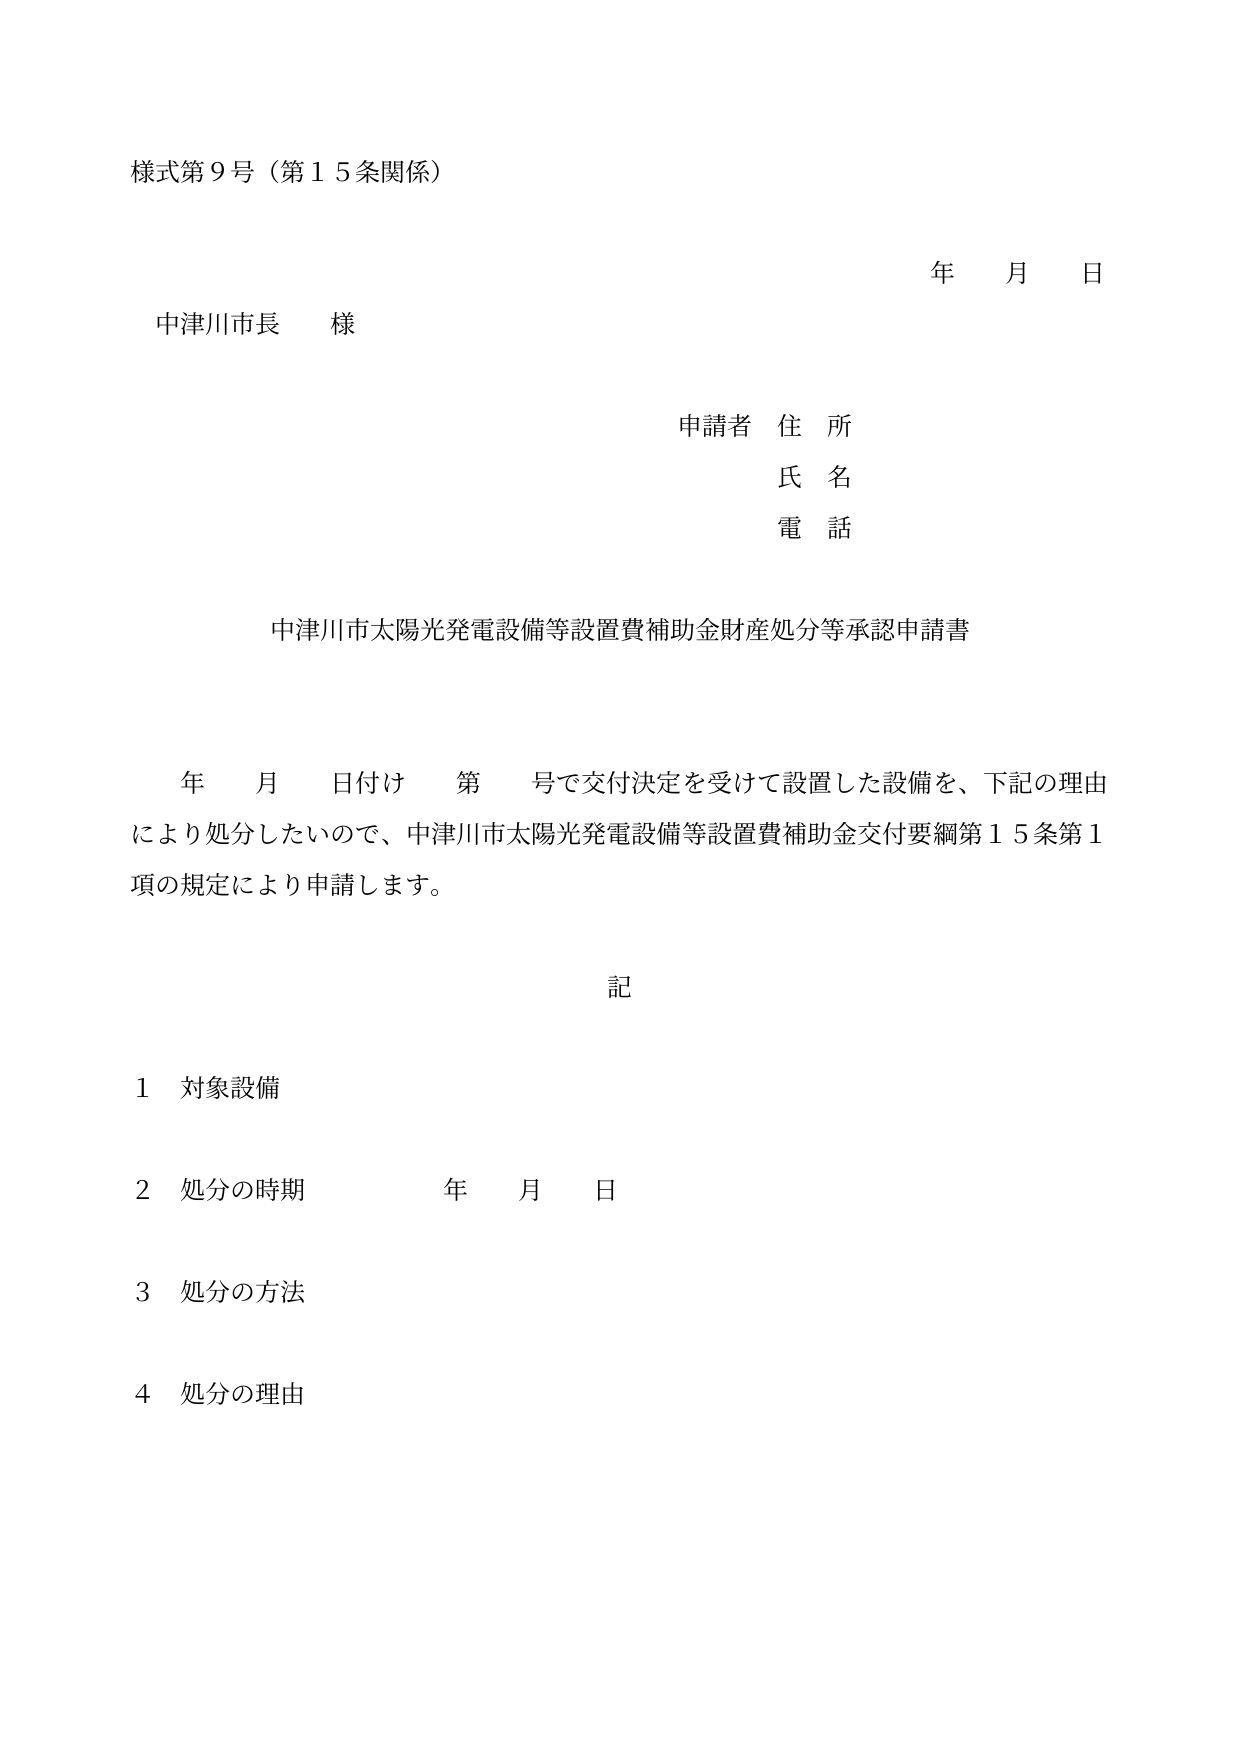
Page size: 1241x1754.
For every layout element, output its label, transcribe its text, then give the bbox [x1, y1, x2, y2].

text 中津川市太陽光発電設備等設置費補助金財産処分等承認申請書 [130, 603, 1110, 654]
text 申請者 住 所 氏 名 電 話 [677, 399, 1110, 552]
text 年 月 日付け 第 号で交付決定を受けて設置した設備を、下記の理由により処分したいので、中津川市太陽光発電設備等設置費補助金交付要綱第１５条第１項の規定により申請します。 [130, 756, 1110, 909]
text 中津川市長 様 [130, 298, 1110, 348]
text １ 対象設備 [130, 1062, 1110, 1113]
text ２ 処分の時期 年 月 日 [130, 1163, 1110, 1214]
text 様式第９号（第１５条関係） [130, 145, 1110, 196]
text ３ 処分の方法 [130, 1265, 1110, 1316]
text 年 月 日 [130, 247, 1110, 298]
text 記 [130, 960, 1110, 1011]
text ４ 処分の理由 [130, 1367, 1110, 1418]
